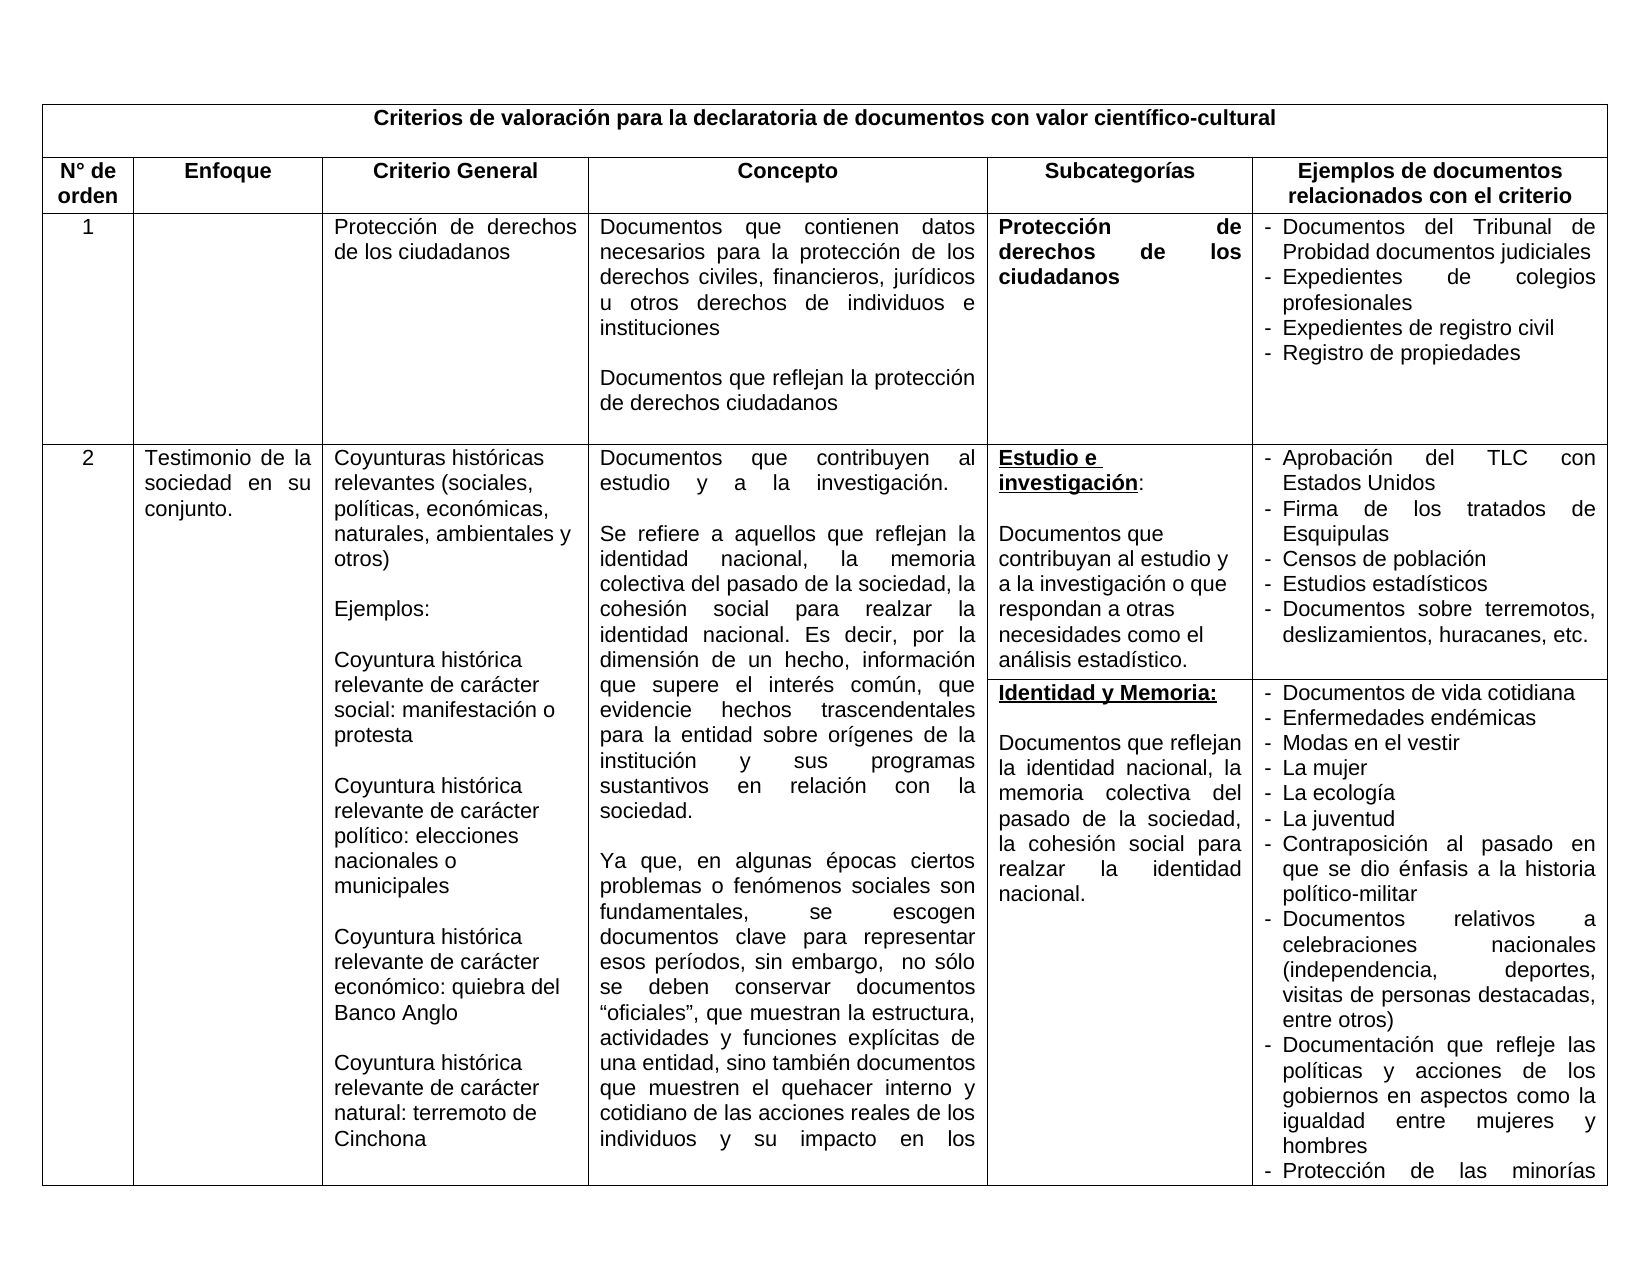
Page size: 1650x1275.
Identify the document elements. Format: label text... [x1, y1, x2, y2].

table_cell Enfoque [134, 158, 322, 213]
table_cell N° de orden [43, 158, 133, 213]
table_cell 2 [43, 445, 133, 1185]
table_cell 1 [43, 214, 133, 444]
table_cell Estudio e investigación: Documentos que contribuyan al estudio y a la investigación o que respondan a otras necesidades como el análisis estadístico. [988, 445, 1252, 678]
table_cell [134, 214, 322, 444]
table_cell Criterio General [323, 158, 588, 213]
table_cell Ejemplos de documentos relacionados con el criterio [1253, 158, 1607, 213]
table_cell Concepto [589, 158, 987, 213]
table_cell Protección de derechos de los ciudadanos [323, 214, 588, 444]
table_cell Coyunturas históricas relevantes (sociales, políticas, económicas, naturales, ambientales y otros) Ejemplos: Coyuntura histórica relevante de carácter social: manifestación o protesta Coyuntura histórica relevante de carácter político: elecciones nacionales o municipales Coyuntura histórica relevante de carácter económico: quiebra del Banco Anglo Coyuntura histórica relevante de carácter natural: terremoto de Cinchona Coyuntura histórica relevante de carácter ambiental: creación de un área de conservación [323, 445, 588, 1185]
table_cell Documentos que contienen datos necesarios para la protección de los derechos civiles, financieros, jurídicos u otros derechos de individuos e instituciones Documentos que reflejan la protección de derechos ciudadanos [589, 214, 987, 444]
table_cell Documentos del Tribunal de Probidad documentos judiciales Expedientes de colegios profesionales Expedientes de registro civil Registro de propiedades [1253, 214, 1607, 444]
table_header Criterios de valoración para la declaratoria de documentos con valor científico-cultural [43, 105, 1607, 157]
table_cell Documentos que contribuyen al estudio y a la investigación. Se refiere a aquellos que reflejan la identidad nacional, la memoria colectiva del pasado de la sociedad, la cohesión social para realzar la identidad nacional. Es decir, por la dimensión de un hecho, información que supere el interés común, que evidencie hechos trascendentales para la entidad sobre orígenes de la institución y sus programas sustantivos en relación con la sociedad. Ya que, en algunas épocas ciertos problemas o fenómenos sociales son fundamentales, se escogen documentos clave para representar esos períodos, sin embargo, no sólo se deben conservar documentos “oficiales”, que muestran la estructura, actividades y funciones explícitas de una entidad, sino también documentos que muestren el quehacer interno y cotidiano de las acciones reales de los individuos y su impacto en los fenómenos o cosas. Para detectar estas coyunturas, el archivista debe trabajar conjuntamente con los historiadores y otros especialistas en fenómenos sociales, económicos, políticos o ambientales. [589, 445, 987, 1185]
table_cell Aprobación del TLC con Estados Unidos Firma de los tratados de Esquipulas Censos de población Estudios estadísticos Documentos sobre terremotos, deslizamientos, huracanes, etc. [1253, 445, 1607, 678]
table_cell Testimonio de la sociedad en su conjunto. [134, 445, 322, 1185]
table_cell Protección de derechos de los ciudadanos [988, 214, 1252, 444]
table_cell Subcategorías [988, 158, 1252, 213]
